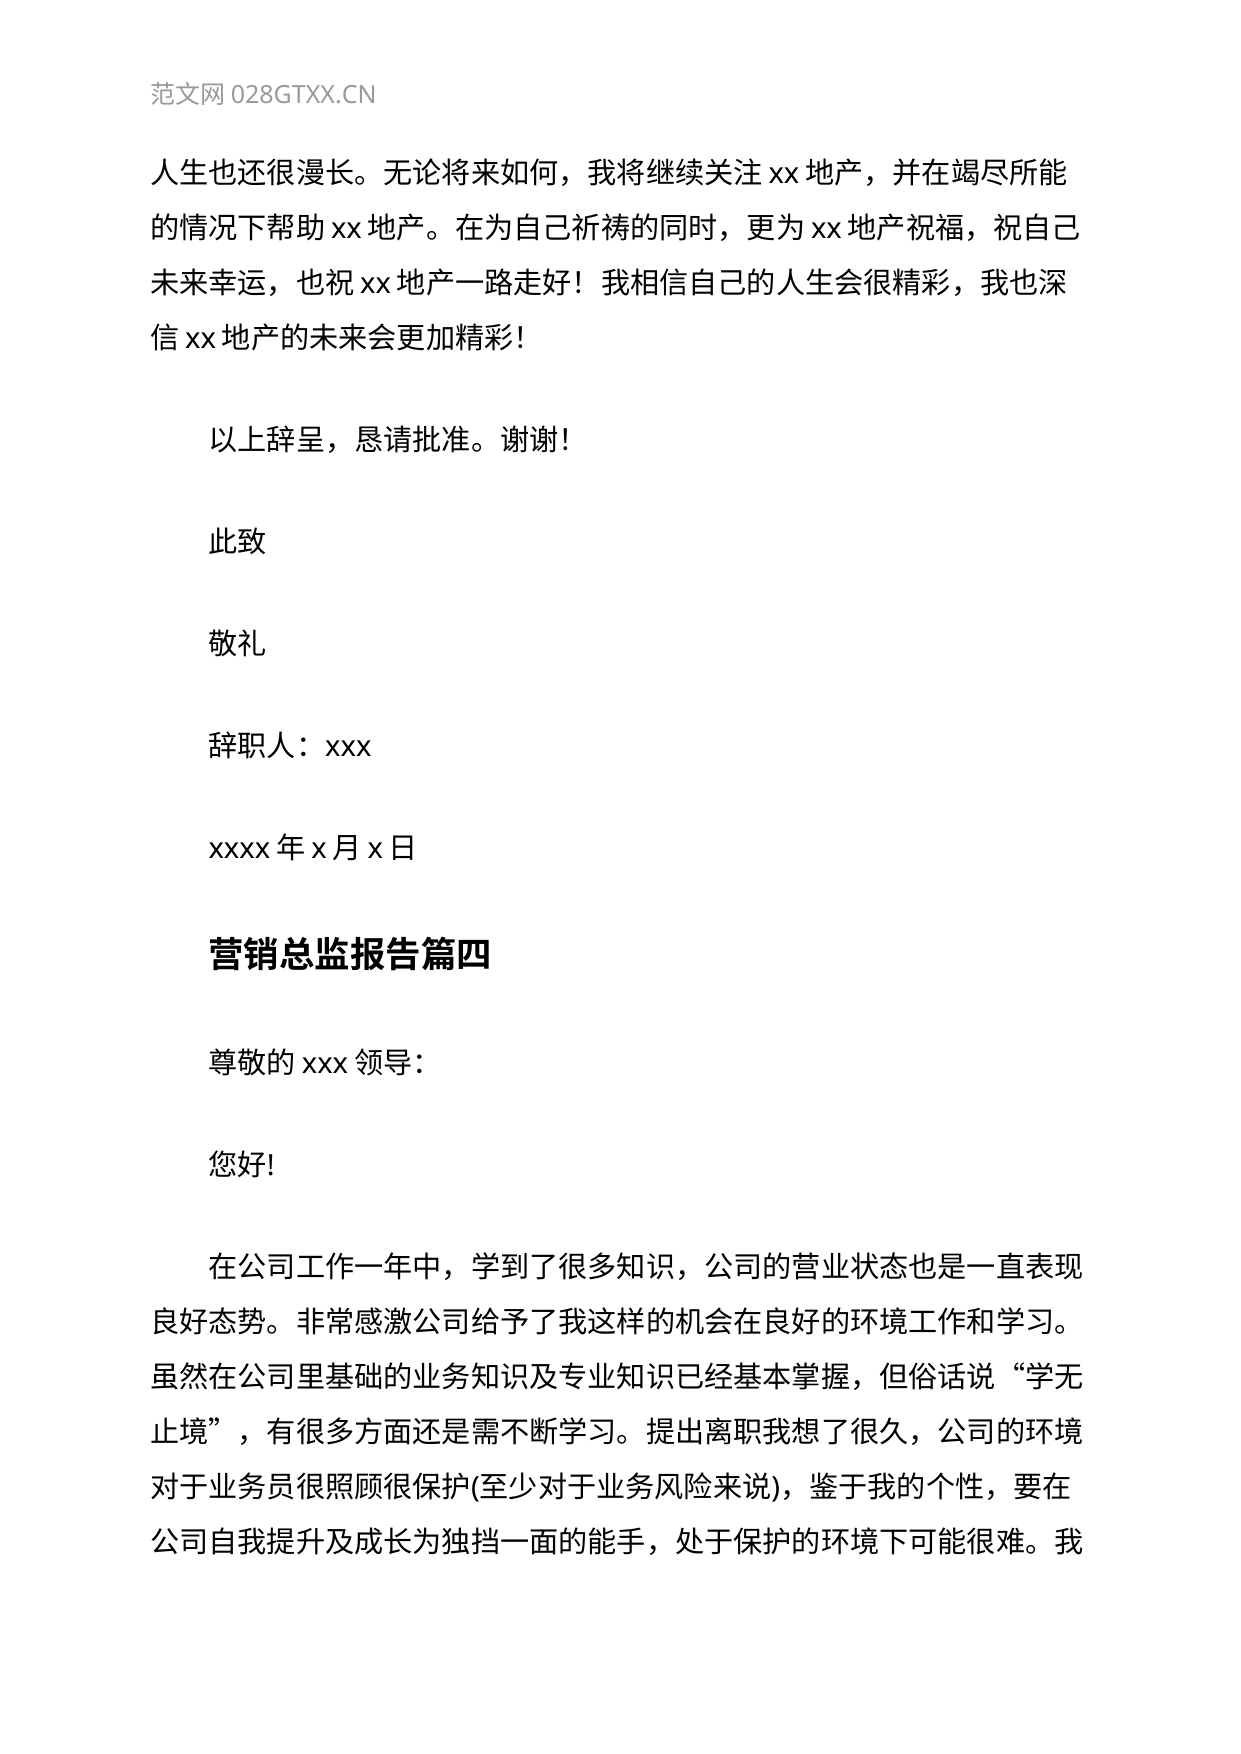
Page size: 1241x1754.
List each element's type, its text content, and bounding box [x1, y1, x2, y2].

text 营销总监报告篇四 [150, 926, 1090, 977]
text 此致 [150, 519, 1090, 561]
text 敬礼 [150, 621, 1090, 663]
text 辞职人：xxx [150, 722, 1090, 765]
text 尊敬的xxx领导： [150, 1040, 1090, 1082]
text 您好! [150, 1142, 1090, 1184]
text 以上辞呈，恳请批准。谢谢！ [150, 417, 1090, 459]
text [150, 1244, 1090, 1561]
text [150, 150, 1090, 357]
text xxxx年x月x日 [150, 824, 1090, 867]
